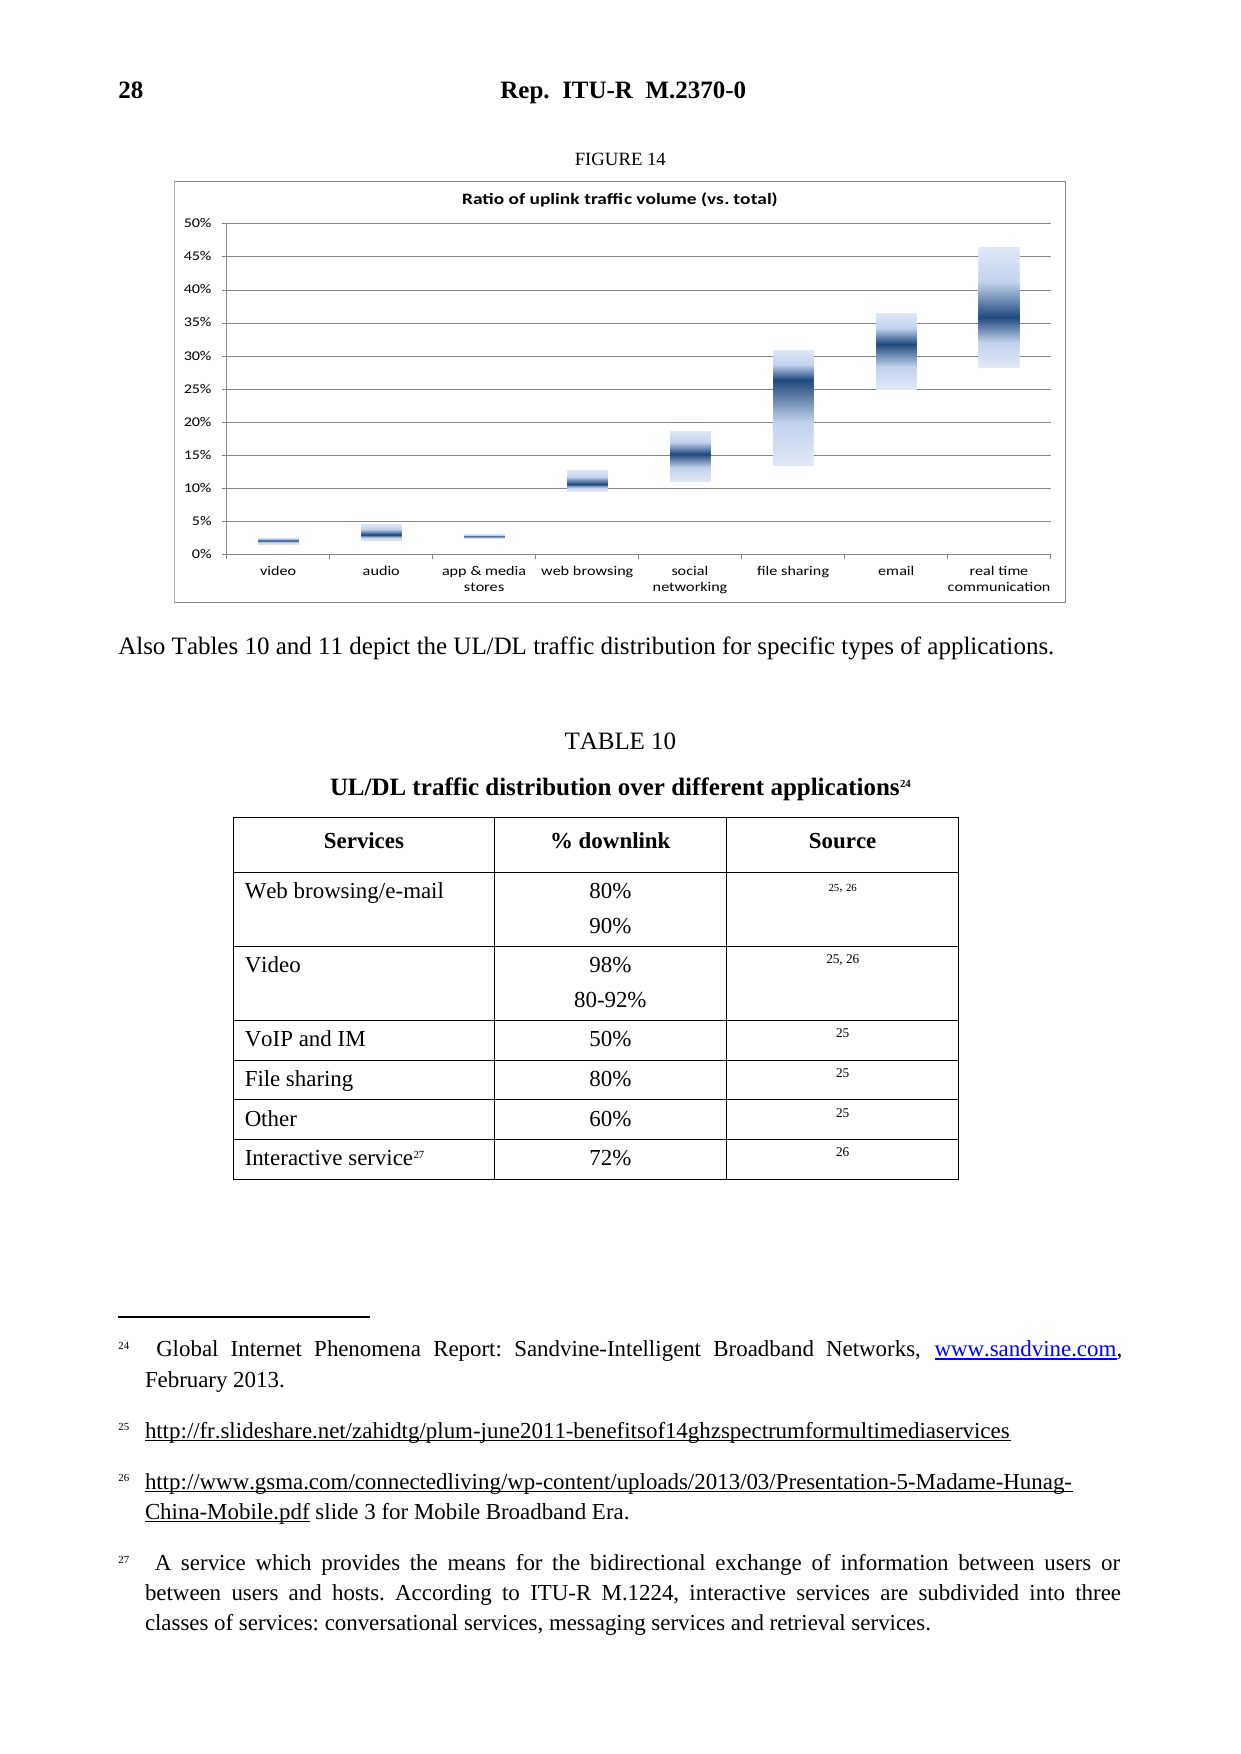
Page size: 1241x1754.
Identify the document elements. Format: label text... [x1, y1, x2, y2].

table_cell 25 [727, 1100, 958, 1139]
table_cell 50% [495, 1021, 726, 1060]
table_cell Web browsing/e-mail [234, 873, 494, 946]
text Also Tables 10 and 11 depict the UL/DL traffic distribution for specific types of applications. [118, 631, 1122, 659]
title UL/DL traffic distribution over different applications [118, 772, 1122, 801]
table_cell File sharing [234, 1061, 494, 1099]
table_cell 80% [495, 1061, 726, 1099]
table_cell 72% [495, 1140, 726, 1178]
table_header Services [234, 818, 494, 872]
table_cell Other [234, 1100, 494, 1139]
table_header Source [727, 818, 958, 872]
text Figure 14 [118, 148, 1122, 169]
table_cell , [727, 873, 958, 946]
table_cell Interactive service [234, 1140, 494, 1178]
table_header % downlink [495, 818, 726, 872]
table_cell Video [234, 947, 494, 1020]
table_cell 26 [727, 1140, 958, 1178]
table_cell 98% 80-92% [495, 947, 726, 1020]
table_cell 60% [495, 1100, 726, 1139]
text TABLE 10 [118, 726, 1122, 755]
table_cell VoIP and IM [234, 1021, 494, 1060]
table_cell 25 [727, 1061, 958, 1099]
table_cell 25 [727, 1021, 958, 1060]
table_cell 80% 90% [495, 873, 726, 946]
table_cell 25, 26 [727, 947, 958, 1020]
